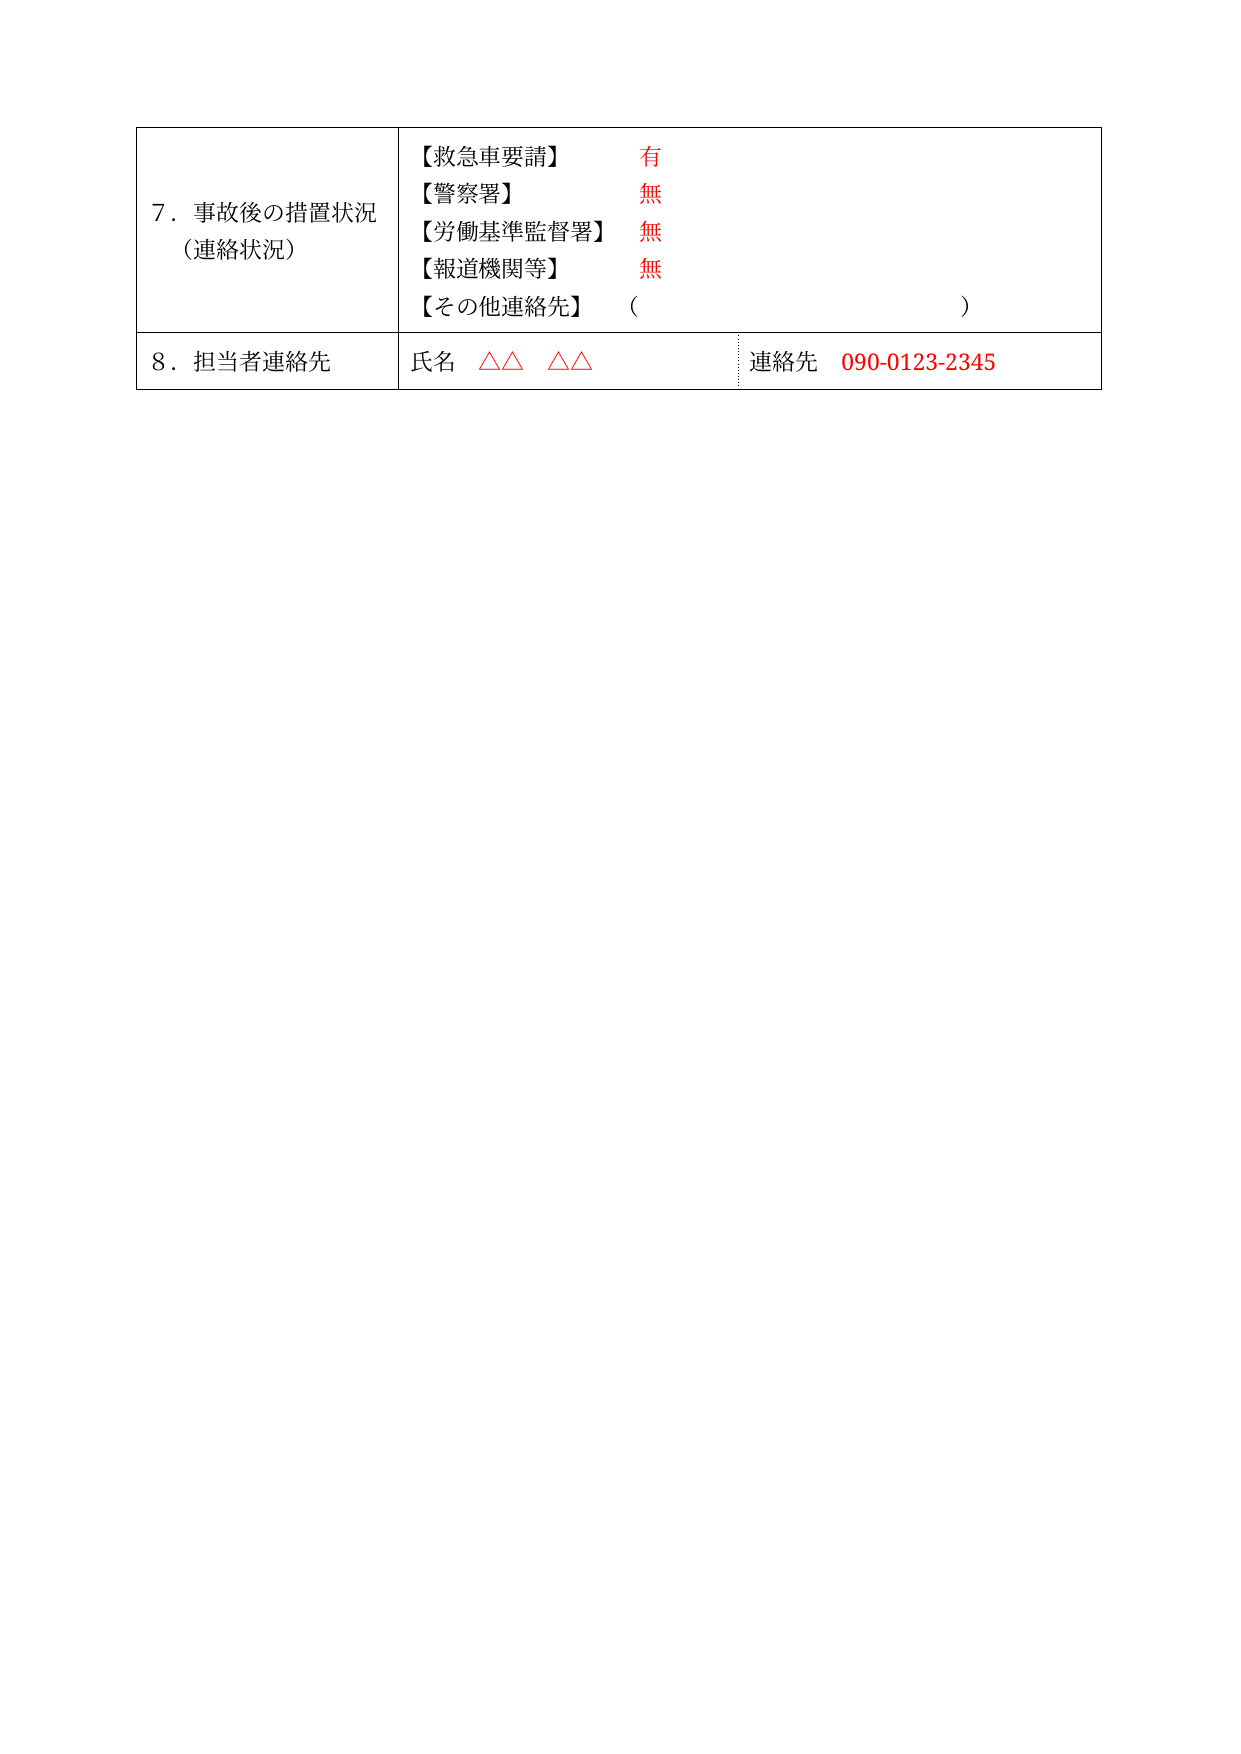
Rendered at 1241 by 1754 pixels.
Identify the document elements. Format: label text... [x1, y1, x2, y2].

table_cell ８．担当者連絡先 [137, 333, 398, 389]
table_cell ７．事故後の措置状況 （連絡状況） [137, 128, 398, 332]
table_cell 連絡先 090-0123-2345 [738, 333, 1101, 389]
table_cell 氏名 △△ △△ [399, 333, 738, 389]
table_cell 【救急車要請】 有 【警察署】 無 【労働基準監督署】 無 【報道機関等】 無 【その他連絡先】 （ ） [399, 128, 1101, 332]
